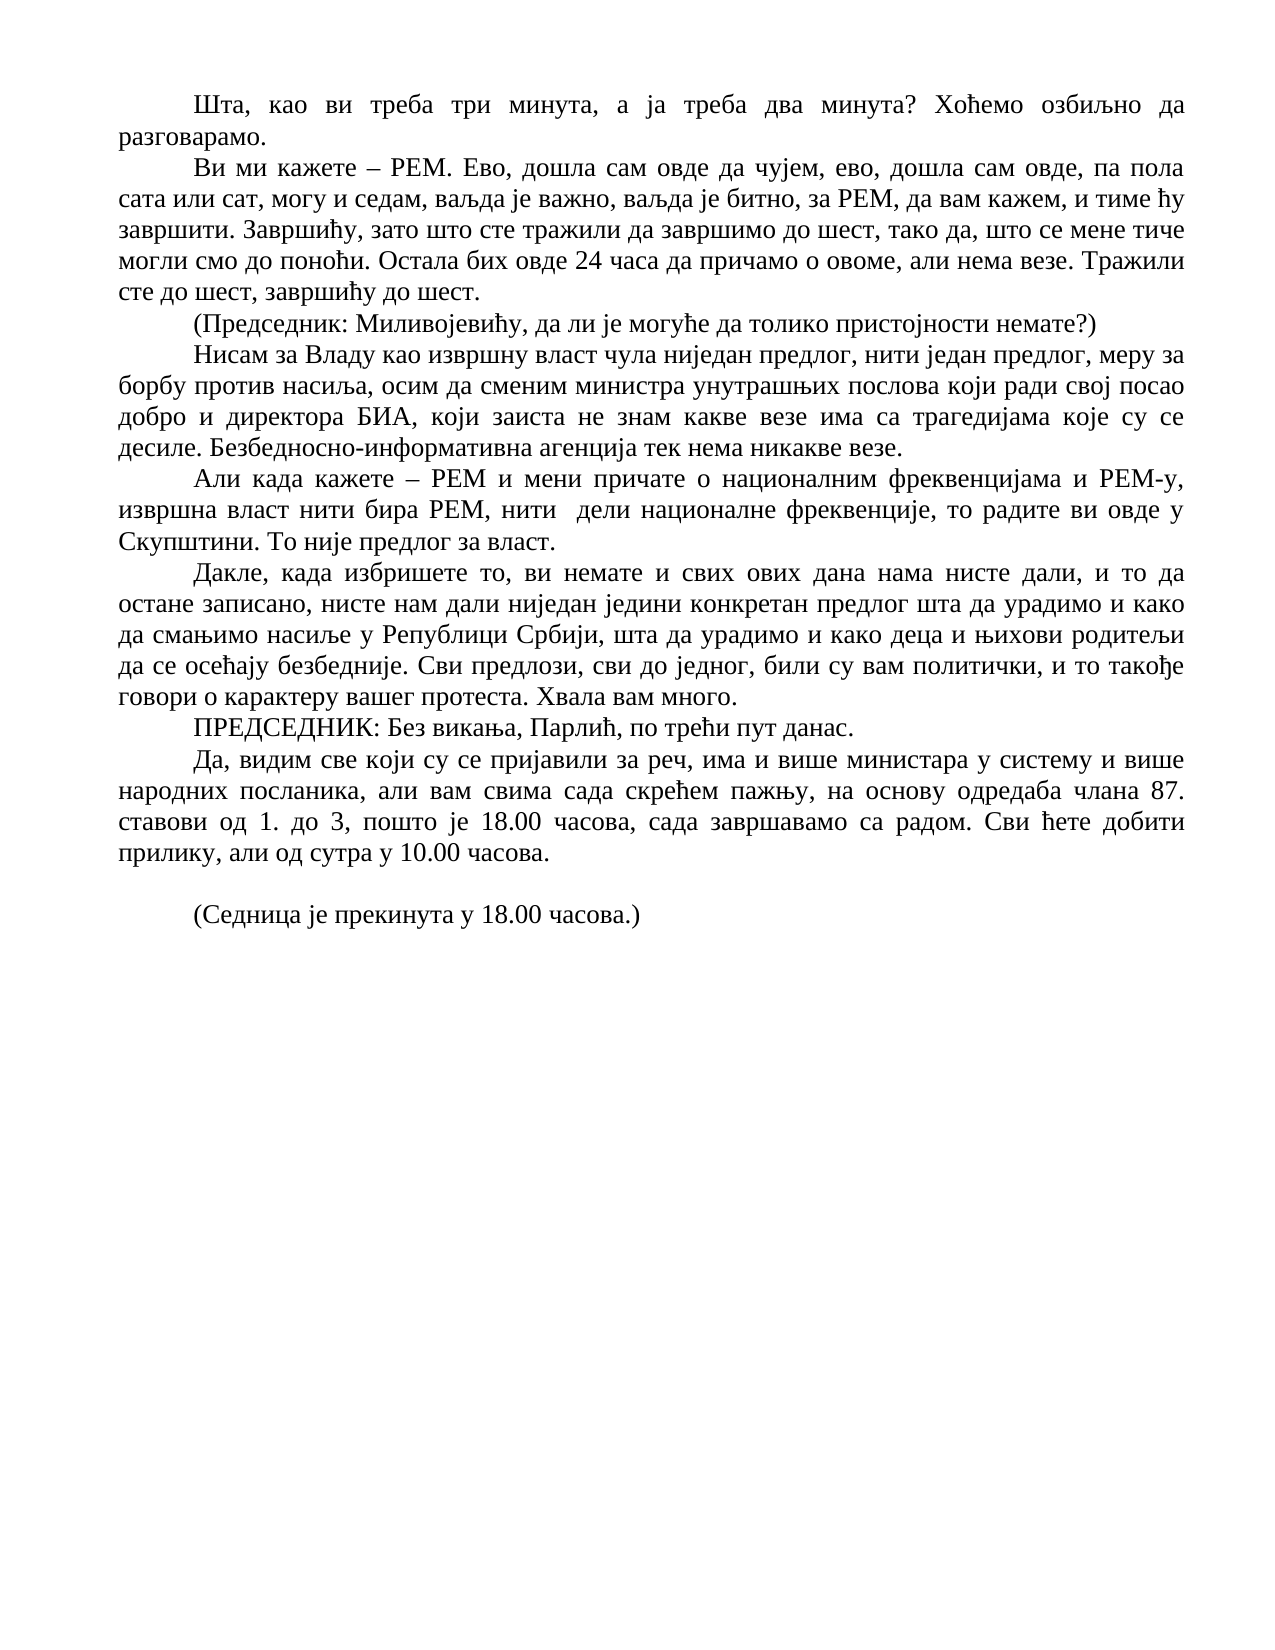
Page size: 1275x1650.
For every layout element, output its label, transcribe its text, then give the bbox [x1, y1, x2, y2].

text Ви ми кажете – РЕМ. Ево, дошла сам овде да чујем, ево, дошла сам овде, па пола сата или сат, могу и седам, ваљда је важно, ваљда је битно, за РЕМ, да вам кажем, и тиме ћу завршити. Завршићу, зато што сте тражили да завршимо до шест, тако да, што се мене тиче могли смо до поноћи. Остала бих овде 24 часа да причамо о овоме, али нема везе. Тражили сте до шест, завршићу до шест. [118, 151, 1186, 307]
text Да, видим све који су се пријавили за реч, има и више министара у систему и више народних посланика, али вам свима сада скрећем пажњу, на основу одредаба члана 87. ставови од 1. до 3, пошто је 18.00 часова, сада завршавамо са радом. Сви ћете добити прилику, али од сутра у 10.00 часова. [118, 743, 1186, 867]
text (Седница је прекинута у 18.00 часова.) [118, 898, 1186, 929]
text Нисам за Владу као извршну власт чула ниједан предлог, нити један предлог, меру за борбу против насиља, осим да сменим министра унутрашњих послова који ради свој посао добро и директора БИА, који заиста не знам какве везе има са трагедијама које су се десиле. Безбедносно-информативна агенција тек нема никакве везе. [118, 338, 1186, 462]
text (Председник: Миливојевићу, да ли је могуће да толико пристојности немате?) [118, 307, 1186, 338]
text ПРЕДСЕДНИК: Без викања, Парлић, по трећи пут данас. [118, 712, 1186, 743]
text Дакле, када избришете то, ви немате и свих ових дана нама нисте дали, и то да остане записано, нисте нам дали ниједан једини конкретан предлог шта да урадимо и како да смањимо насиље у Републици Србији, шта да урадимо и како деца и њихови родитељи да се осећају безбедније. Сви предлози, сви до једног, били су вам политички, и то такође говори о карактеру вашег протеста. Хвала вам много. [118, 556, 1186, 712]
text Али када кажете – РЕМ и мени причате о националним фреквенцијама и РЕМ-у, извршна власт нити бира РЕМ, нити дели националне фреквенције, то радите ви овде у Скупштини. То није предлог за власт. [118, 462, 1186, 556]
text Шта, као ви треба три минута, а ја треба два минута? Хоћемо озбиљно да разговарамо. [118, 89, 1186, 151]
